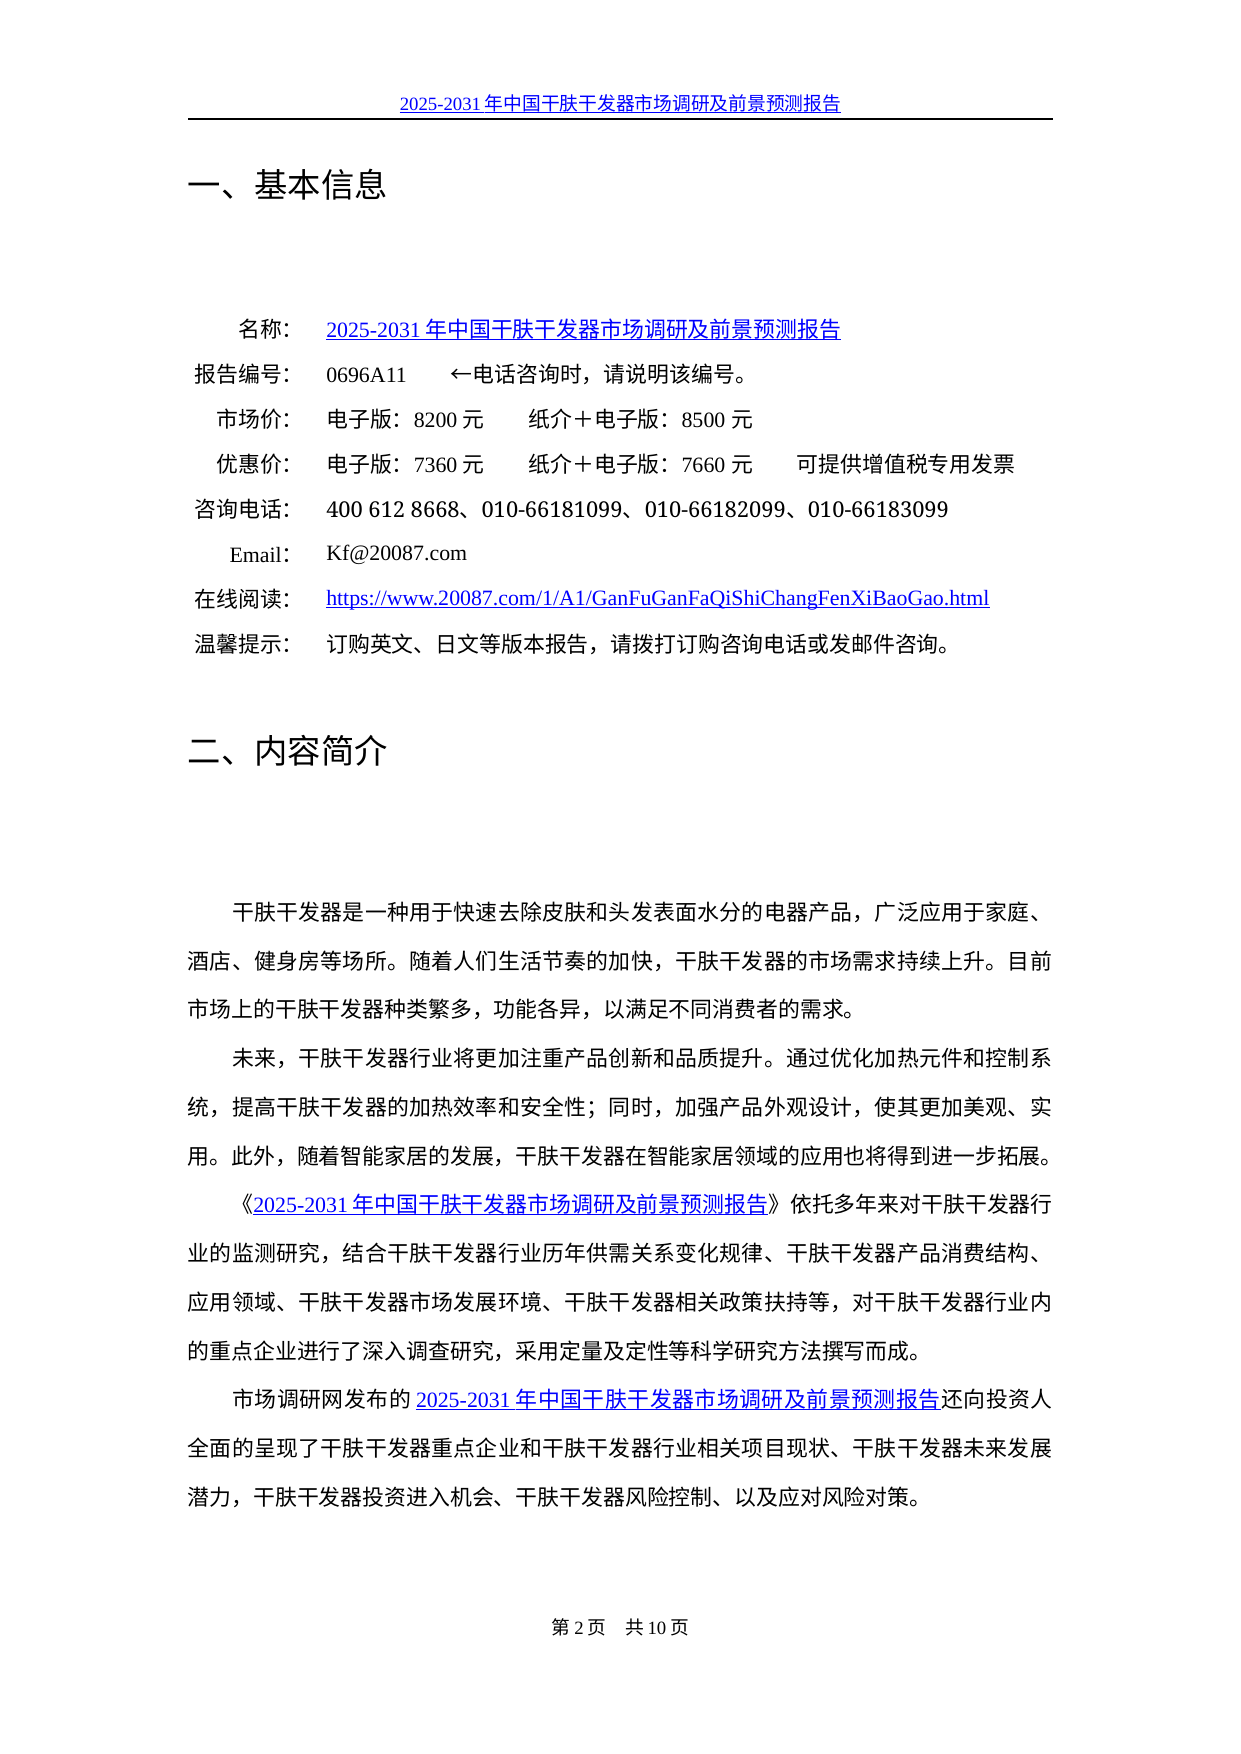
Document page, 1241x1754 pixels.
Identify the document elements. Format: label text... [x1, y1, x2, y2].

title 一、基本信息 [187, 150, 1053, 215]
table_cell 报告编号： [167, 357, 315, 402]
table_header 2025-2031年中国干肤干发器市场调研及前景预测报告 [315, 312, 1073, 357]
table_cell [315, 582, 1073, 627]
table_header 名称： [167, 312, 315, 357]
table_cell 电子版：7360 元 纸介＋电子版：7660 元 可提供增值税专用发票 [315, 447, 1073, 492]
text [187, 894, 1053, 1512]
table_cell 订购英文、日文等版本报告，请拨打订购咨询电话或发邮件咨询。 [315, 627, 1073, 672]
table_cell 400 612 8668、010-66181099、010-66182099、010-66183099 [315, 492, 1073, 537]
title 二、内容简介 [187, 717, 1053, 782]
table_cell 温馨提示： [167, 627, 315, 672]
table_cell 咨询电话： [167, 492, 315, 537]
table_cell 电子版：8200 元 纸介＋电子版：8500 元 [315, 402, 1073, 447]
table_cell Kf@20087.com [315, 537, 1073, 582]
table_cell 0696A11 ←电话咨询时，请说明该编号。 [315, 357, 1073, 402]
table_cell Email： [167, 537, 315, 582]
table_cell 市场价： [167, 402, 315, 447]
table_cell 在线阅读： [167, 582, 315, 627]
table_cell 优惠价： [167, 447, 315, 492]
